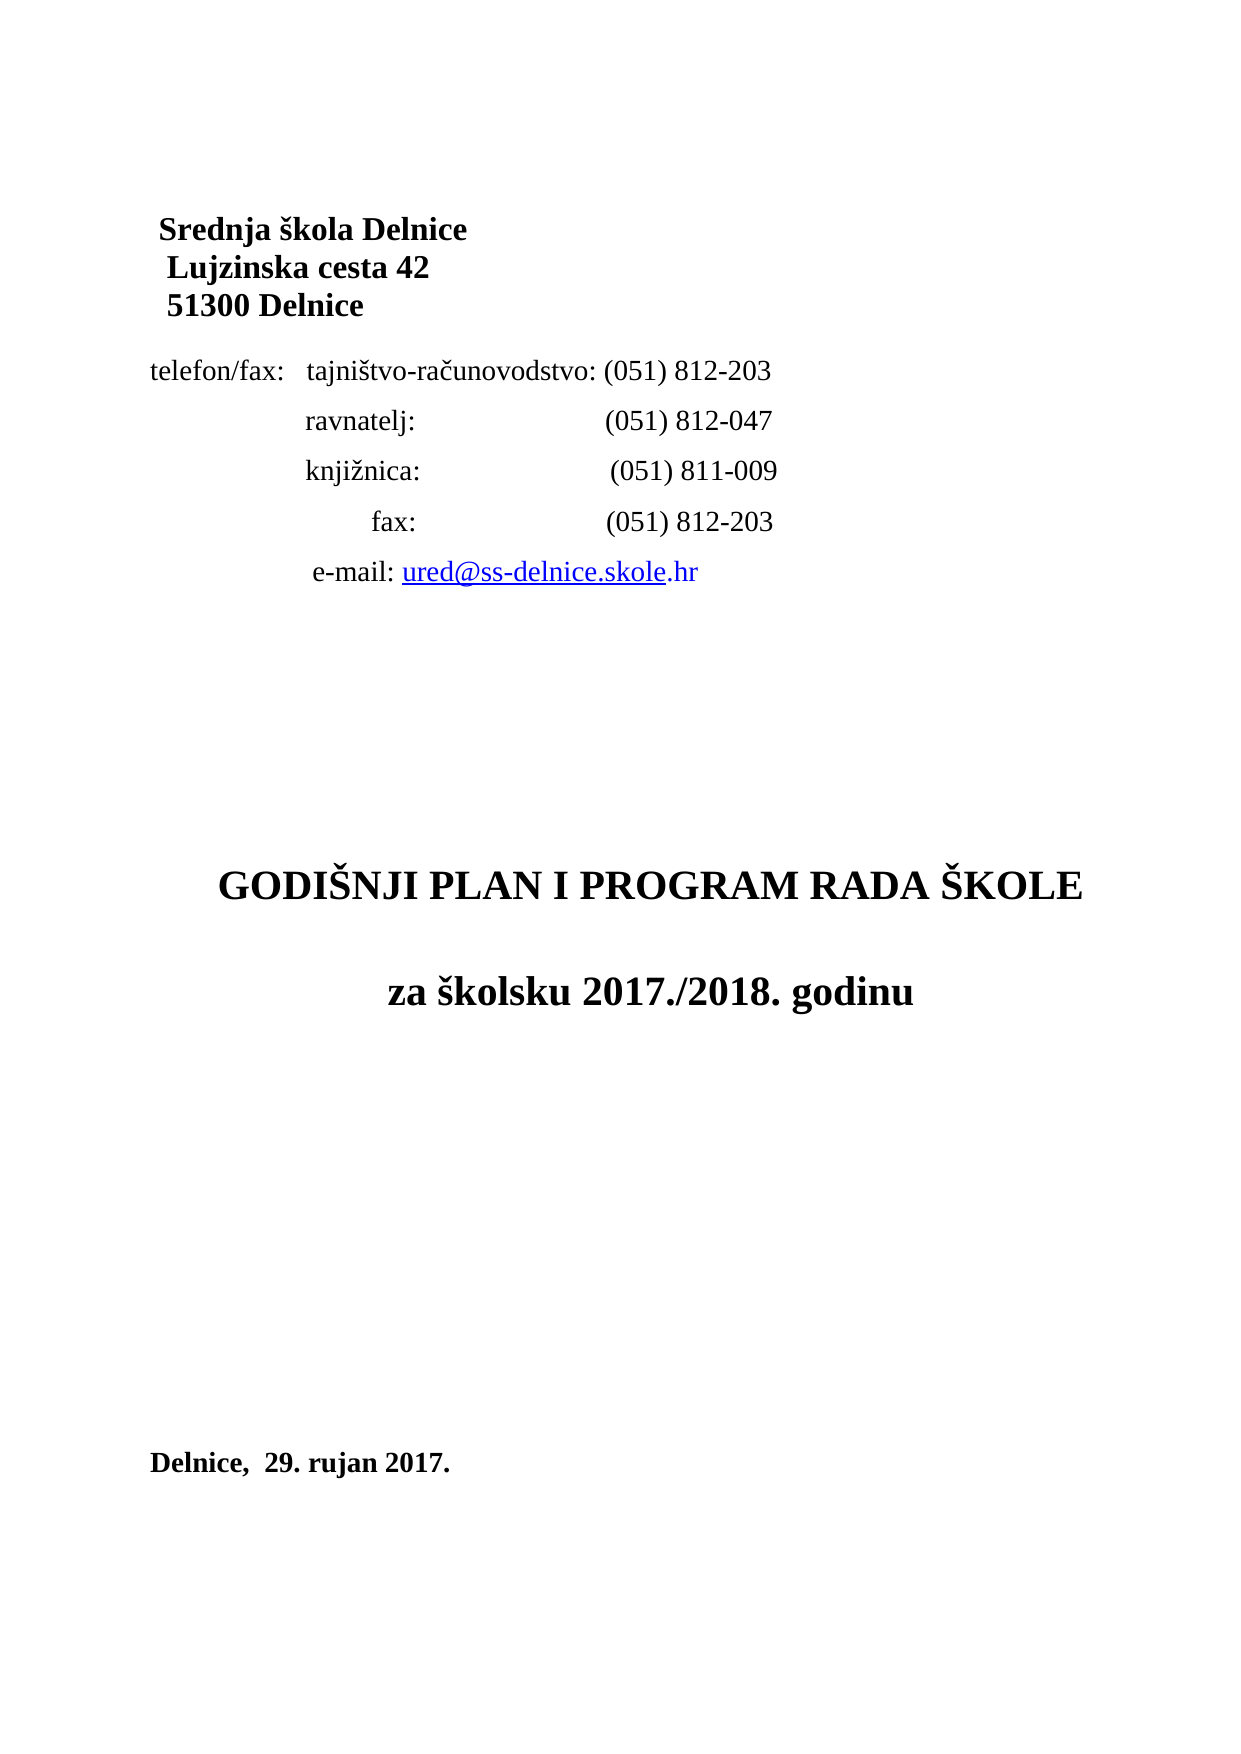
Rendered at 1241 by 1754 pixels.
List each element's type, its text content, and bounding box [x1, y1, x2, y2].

text 51300 Delnice [150, 286, 1152, 324]
text telefon/fax: tajništvo-računovodstvo: (051) 812-203 [150, 353, 1152, 386]
text e-mail: ured@ss-delnice.skole.hr [225, 554, 1152, 587]
text knjižnica: (051) 811-009 [225, 453, 1152, 487]
text za školsku 2017./2018. godinu [150, 966, 1152, 1014]
text Srednja škola Delnice [150, 209, 1152, 247]
text fax: (051) 812-203 [225, 504, 1152, 537]
text GODIŠNJI PLAN I PROGRAM RADA ŠKOLE [150, 861, 1152, 908]
text Delnice, 29. rujan 2017. [150, 1445, 1152, 1479]
text Lujzinska cesta 42 [150, 247, 1152, 286]
text ravnatelj: (051) 812-047 [225, 403, 1152, 437]
